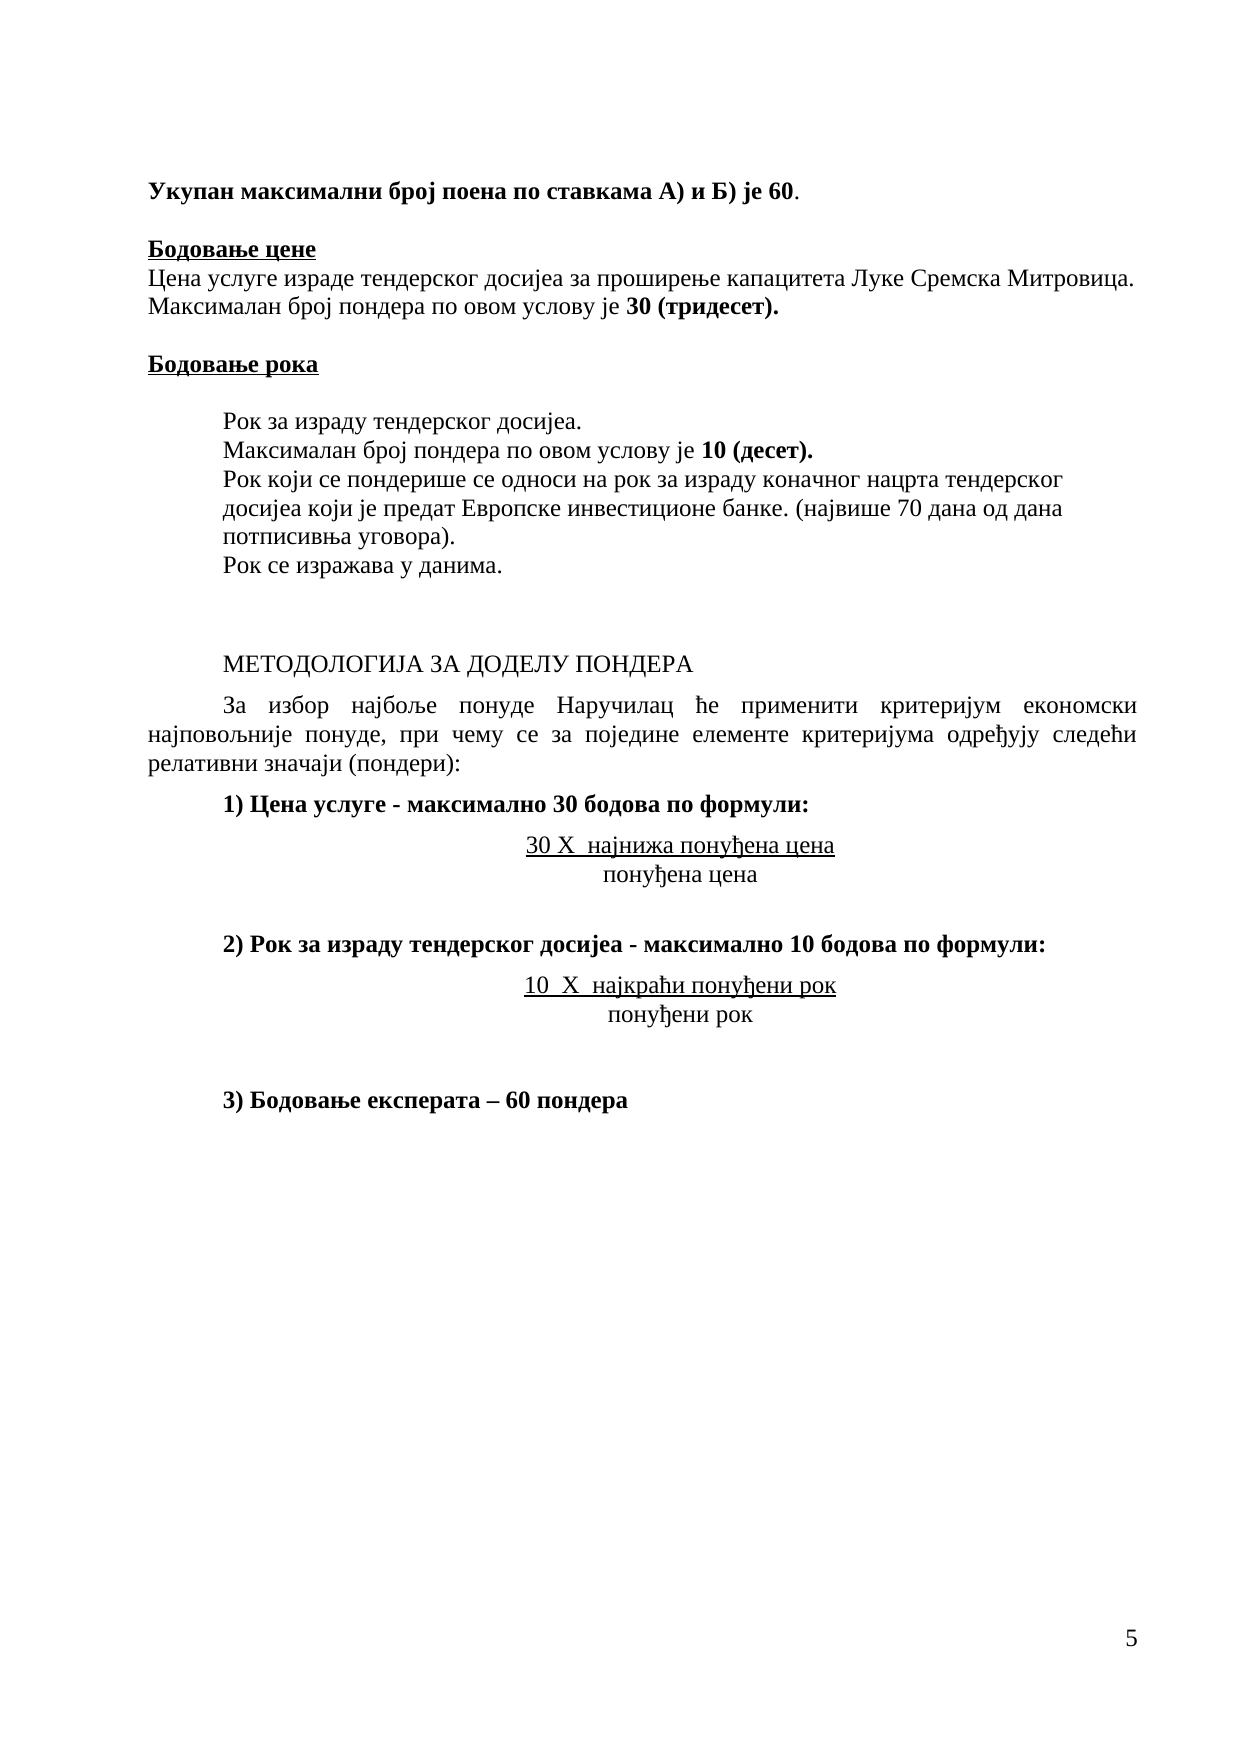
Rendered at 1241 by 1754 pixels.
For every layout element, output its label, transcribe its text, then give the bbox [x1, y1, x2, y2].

text понуђени рок [148, 999, 1138, 1028]
text Цена услуге израде тендерског досијеа за проширење капацитета Луке Сремска Митровица. [148, 263, 1138, 291]
text понуђена цена [148, 859, 1138, 888]
text 3) Бодовање експерата – 60 пондера [148, 1085, 1138, 1114]
text 1) Цена услуге - максимално 30 бодова по формули: [148, 789, 1138, 818]
text Бодовање цене [148, 234, 1138, 263]
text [148, 148, 1138, 205]
text За избор најбоље понуде Наручилац ће применити критеријум економски најповољније понуде, при чему се за поједине елементе критеријума одређују следећи релативни значаји (пондери): [148, 690, 1138, 776]
text МЕТОДОЛОГИЈА ЗА ДОДЕЛУ ПОНДЕРА [148, 649, 1138, 678]
text Максималан број пондера по овом услову је 30 (тридесет). [148, 291, 1138, 320]
text 10 X најкраћи понуђени рок [148, 970, 1138, 999]
text Рок се изражава у данима. [223, 550, 1138, 579]
text 30 X најнижа понуђена цена [148, 830, 1138, 859]
text Максималан број пондера по овом услову је 10 (десет). [148, 435, 1138, 464]
text Рок који се пондерише се односи на рок за израду коначног нацрта тендерског досијеа који је предат Европске инвестиционе банке. (највише 70 дана од дана потписивња уговора). [223, 464, 1138, 550]
text Рок за израду тендерског досијеа. [148, 406, 1138, 435]
text 2) Рок за израду тендерског досијеа - максимално 10 бодова по формули: [148, 929, 1138, 958]
text Бодовање рока [148, 349, 1138, 378]
